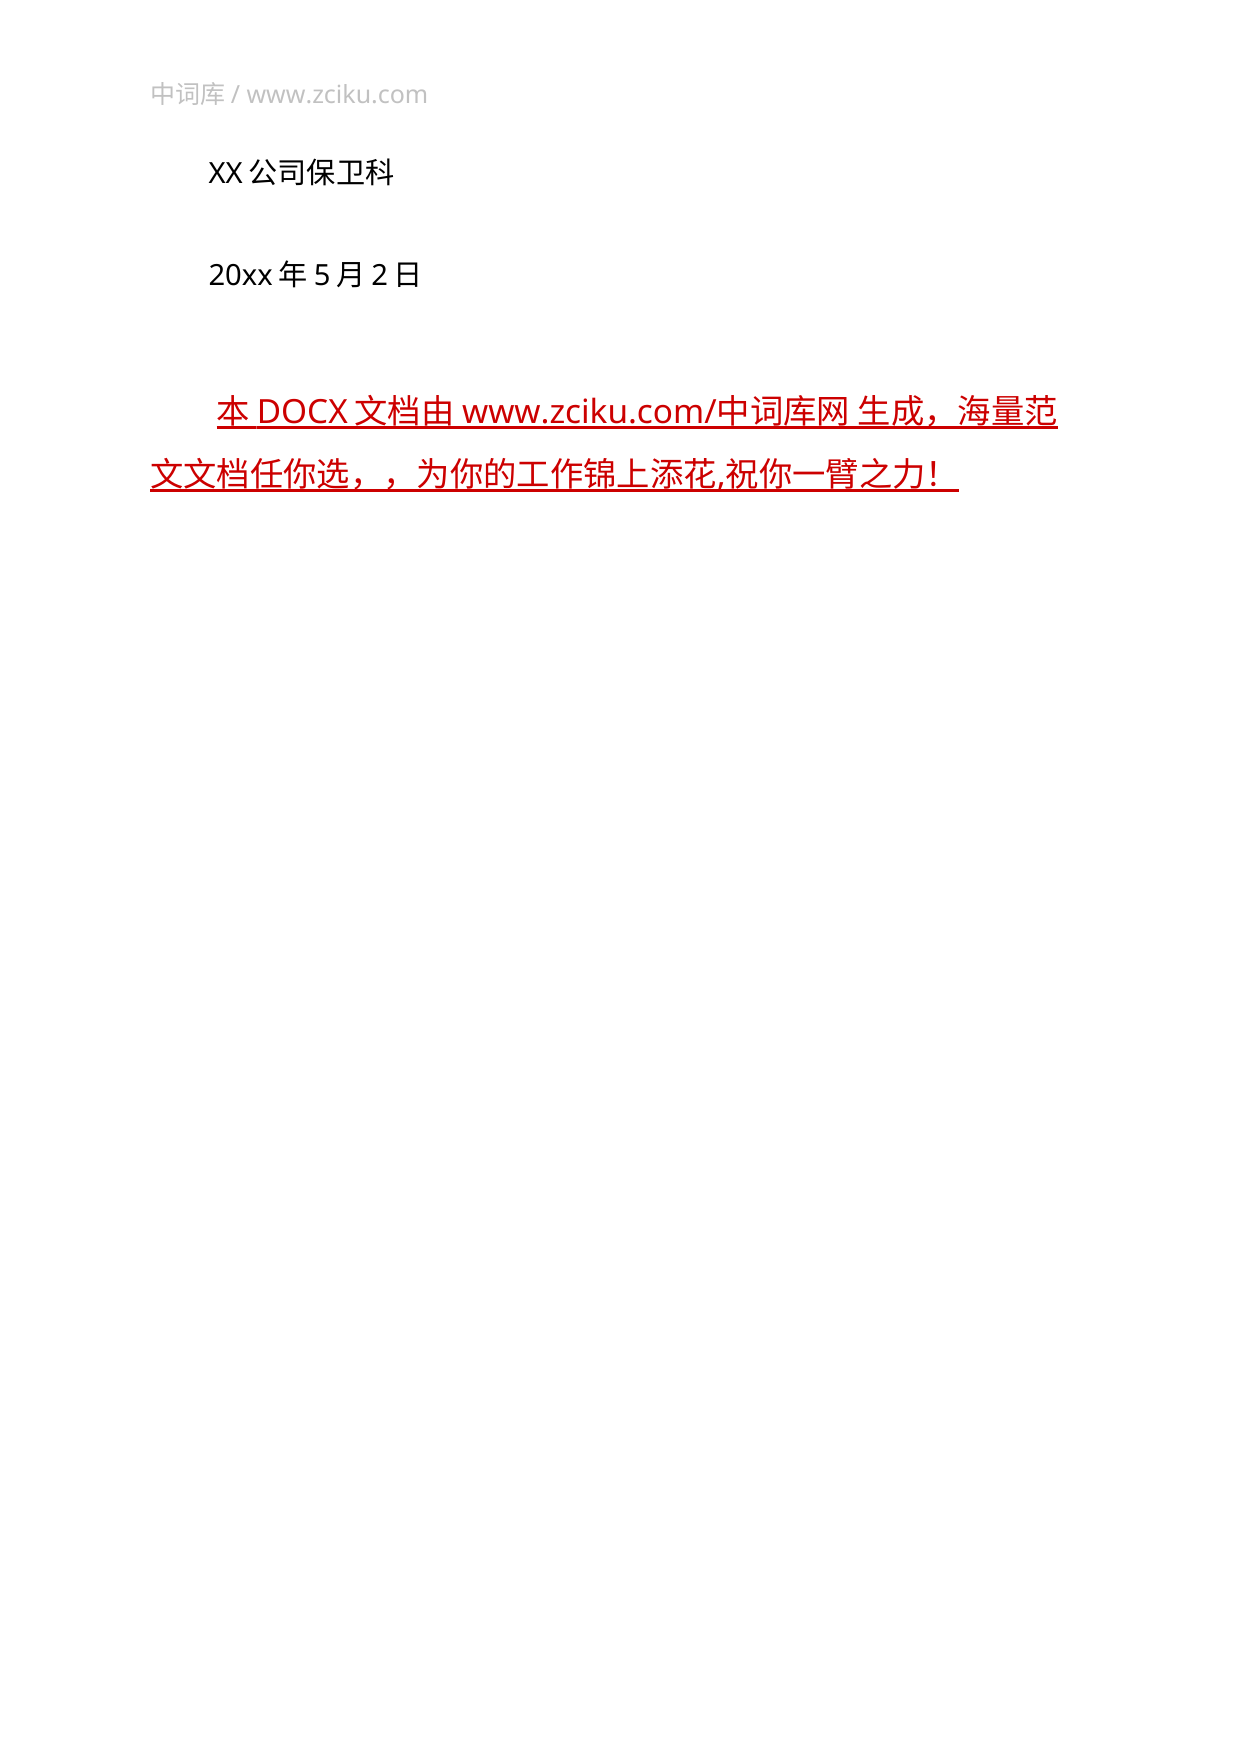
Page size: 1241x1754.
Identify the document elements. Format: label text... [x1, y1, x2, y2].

text 本DOCX文档由 www.zciku.com/中词库网 生成，海量范文文档任你选，，为你的工作锦上添花,祝你一臂之力！ [150, 385, 1090, 496]
text 20xx年5月2日 [150, 252, 1090, 294]
text XX公司保卫科 [150, 150, 1090, 192]
